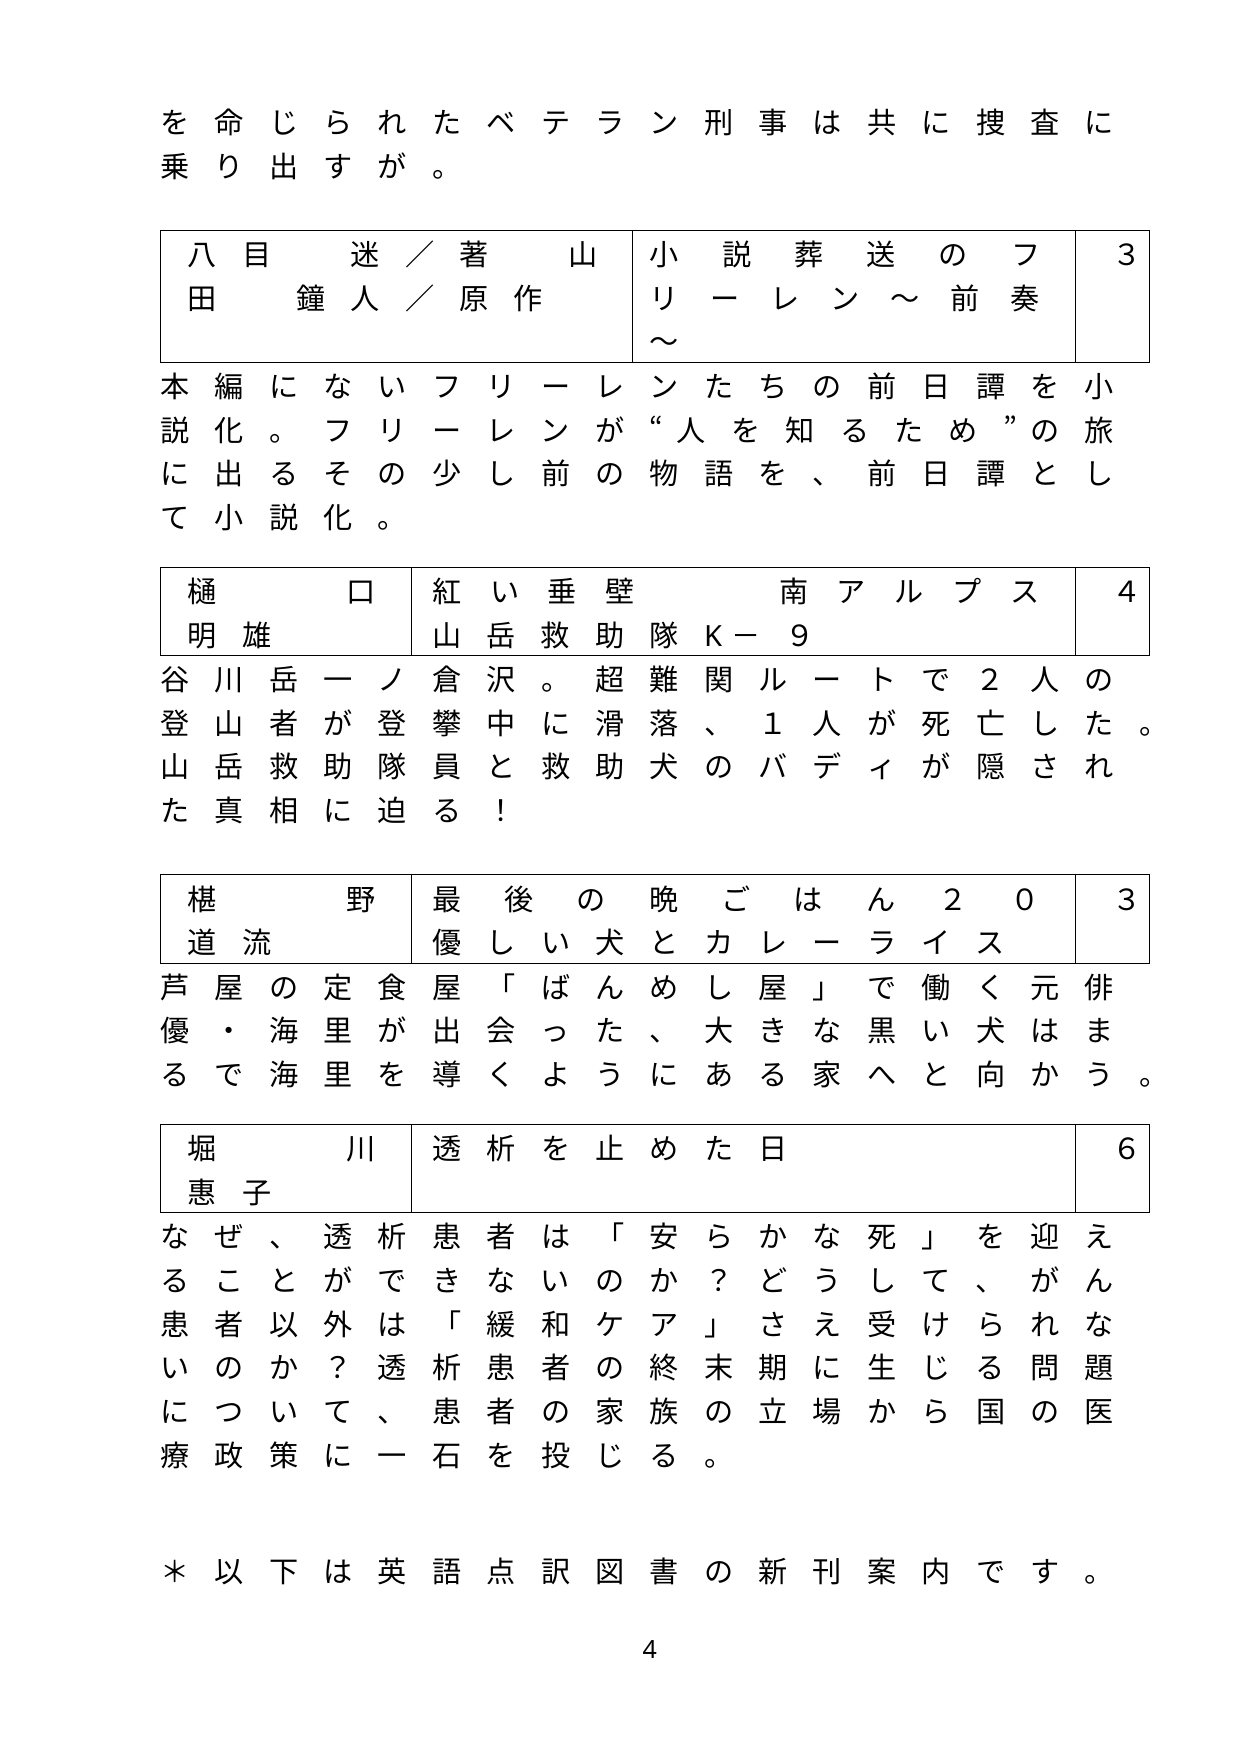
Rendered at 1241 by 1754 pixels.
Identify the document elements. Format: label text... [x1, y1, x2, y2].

table_header ６ [1076, 1125, 1149, 1212]
table_header 透析を止めた日 [412, 1125, 1075, 1212]
table_header ３ [1076, 875, 1149, 963]
table_header 紅い垂壁 南アルプス山岳救助隊K－９ [412, 568, 1075, 655]
table_header 最後の晩ごはん２０ 優しい犬とカレーライス [412, 875, 1075, 963]
table_header 樋口 明雄 [161, 568, 411, 655]
text なぜ、透析患者は「安らかな死」を迎えることができないのか？どうして、がん患者以外は「緩和ケア」さえ受けられないのか？透析患者の終末期に生じる問題について、患者の家族の立場から国の医療政策に一石を投じる。 [160, 1213, 1139, 1475]
text 本編にないフリーレンたちの前日譚を小説化。フリーレンが“人を知るため”の旅に出るその少し前の物語を、前日譚として小説化。 [160, 363, 1139, 538]
text 芦屋の定食屋「ばんめし屋」で働く元俳優・海里が出会った、大きな黒い犬はまるで海里を導くようにある家へと向かう。 [160, 964, 1139, 1095]
table_header ４ [1076, 568, 1149, 655]
text 谷川岳一ノ倉沢。超難関ルートで２人の登山者が登攀中に滑落、１人が死亡した。山岳救助隊員と救助犬のバディが隠された真相に迫る！ [160, 656, 1139, 831]
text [160, 99, 1139, 186]
table_header 椹野 道流 [161, 875, 411, 963]
table_header 堀川 惠子 [161, 1125, 411, 1212]
table_header 八目 迷／著 山田 鐘人／原作 [161, 231, 632, 362]
table_header 小説葬送のフリーレン～前奏～ [633, 231, 1075, 362]
text ＊以下は英語点訳図書の新刊案内です。 [160, 1548, 1139, 1592]
table_header ３ [1076, 231, 1149, 362]
